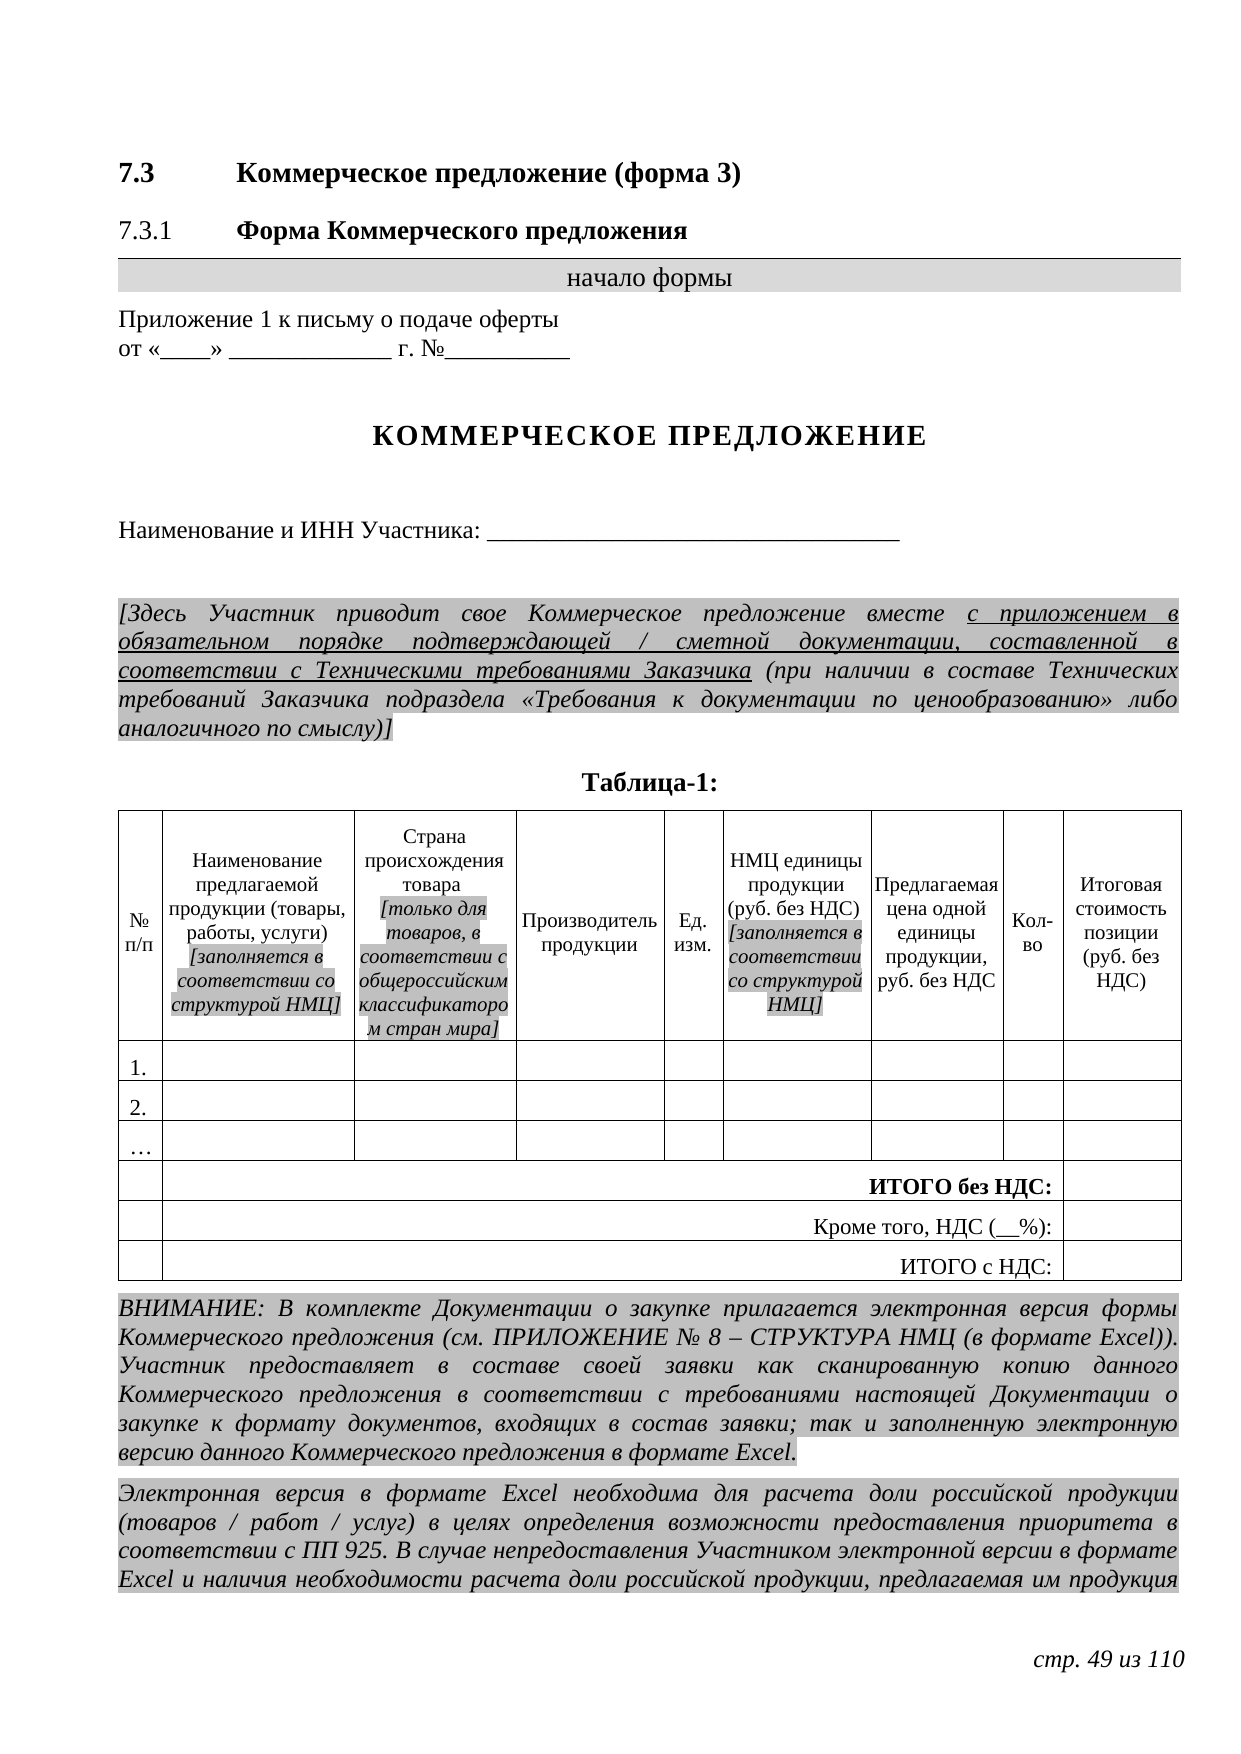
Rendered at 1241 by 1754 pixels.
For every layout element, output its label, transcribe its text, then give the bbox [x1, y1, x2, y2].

table_cell [724, 1041, 871, 1080]
table_header Предлагаемая цена одной единицы продукции, руб. без НДС [872, 811, 1003, 1040]
table_cell [517, 1081, 664, 1120]
text ВНИМАНИЕ: В комплекте Документации о закупке прилагается электронная версия формы Коммерческого предложения (см. ПРИЛОЖЕНИЕ № 8 – СТРУКТУРА НМЦ (в формате Excel)). Участник предоставляет в составе своей заявки как сканированную копию данного Коммерческого предложения в соответствии с требованиями настоящей Документации о закупке к формату документов, входящих в состав заявки; так и заполненную электронную версию данного Коммерческого предложения в формате Excel. [797, 1293, 1181, 1466]
table_cell [872, 1121, 1003, 1160]
text Наименование и ИНН Участника: _________________________________ [118, 515, 1181, 544]
table_cell [119, 1201, 162, 1239]
table_cell ИТОГО без НДС: [163, 1161, 1063, 1200]
table_cell Кроме того, НДС (__%): [163, 1201, 1063, 1239]
table_cell [163, 1041, 354, 1080]
table_cell [355, 1041, 516, 1080]
table_cell [872, 1081, 1003, 1120]
table_header Производитель продукции [517, 811, 664, 1040]
table_cell [872, 1041, 1003, 1080]
table_cell [355, 1081, 516, 1120]
text [Здесь Участник приводит свое Коммерческое предложение вместе с приложением в обязательном порядке подтверждающей / сметной документации, составленной в соответствии с Техническими требованиями Заказчика (при наличии в составе Технических требований Заказчика подраздела «Требования к документации по ценообразованию» либо аналогичного по смыслу)] [393, 598, 1181, 741]
table_cell ИТОГО с НДС: [163, 1241, 1063, 1279]
table_cell [1004, 1081, 1063, 1120]
table_cell [355, 1121, 516, 1160]
table_cell [163, 1081, 354, 1120]
table_cell [517, 1041, 664, 1080]
table_cell [1004, 1121, 1063, 1160]
table_cell [163, 1121, 354, 1160]
table_cell [1064, 1241, 1181, 1279]
table_cell 2. [119, 1081, 162, 1120]
text начало формы [118, 259, 1181, 292]
table_cell [119, 1241, 162, 1279]
table_cell [119, 1161, 162, 1200]
table_cell [724, 1121, 871, 1160]
table_header № п/п [119, 811, 162, 1040]
table_cell [1064, 1201, 1181, 1239]
table_cell [1064, 1081, 1181, 1120]
subtitle Коммерческое предложение (форма 3) [118, 156, 1181, 189]
table_header Страна происхождения товара [только для товаров, в соответствии с общероссийским классификатором стран мира] [355, 811, 516, 1040]
table_header Итоговая стоимость позиции (руб. без НДС) [1064, 811, 1181, 1040]
table_cell [1004, 1041, 1063, 1080]
text Коммерческое предложение [118, 418, 1181, 452]
text Таблица-1: [118, 766, 1181, 797]
table_header Кол-во [1004, 811, 1063, 1040]
table_cell [665, 1121, 723, 1160]
table_header Ед. изм. [665, 811, 723, 1040]
table_cell [724, 1081, 871, 1120]
table_cell [1064, 1121, 1181, 1160]
text Форма Коммерческого предложения [118, 214, 1181, 245]
table_cell [517, 1121, 664, 1160]
table_cell 1. [119, 1041, 162, 1080]
table_cell [665, 1081, 723, 1120]
table_cell … [119, 1121, 162, 1160]
table_header Наименование предлагаемой продукции (товары, работы, услуги) [заполняется в соответствии со структурой НМЦ] [163, 811, 354, 1040]
table_cell [665, 1041, 723, 1080]
table_cell [1064, 1041, 1181, 1080]
table_header НМЦ единицы продукции (руб. без НДС) [заполняется в соответствии со структурой НМЦ] [724, 811, 871, 1040]
table_cell [1064, 1161, 1181, 1200]
text Приложение 1 к письму о подаче оферты от «____» _____________ г. №__________ [118, 304, 1181, 362]
